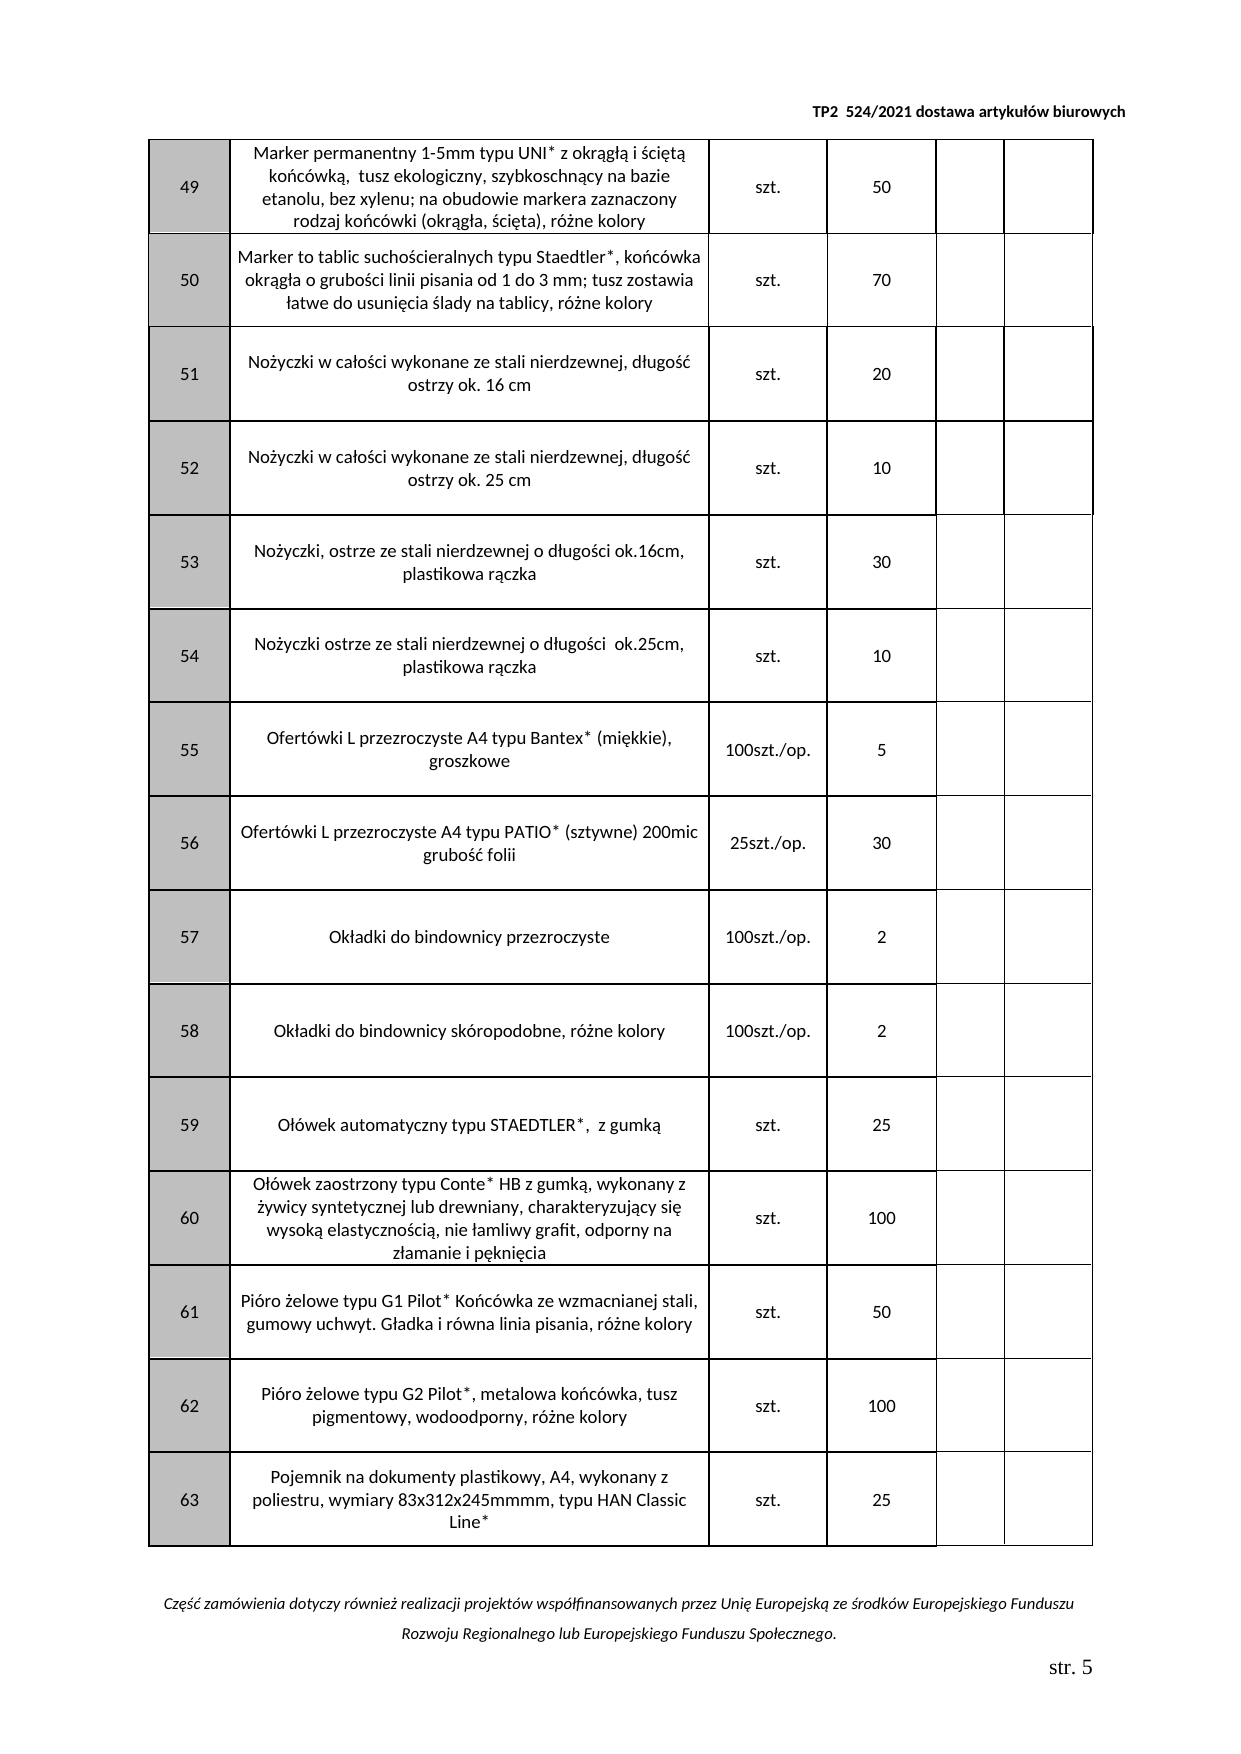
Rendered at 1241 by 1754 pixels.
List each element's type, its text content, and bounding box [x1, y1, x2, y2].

table_cell 60 [150, 1172, 229, 1264]
table_cell [937, 234, 1004, 326]
table_cell 100szt./op. [710, 985, 826, 1076]
table_cell 50 [149, 234, 229, 326]
table_cell Nożyczki ostrze ze stali nierdzewnej o długości ok.25cm, plastikowa rączka [231, 610, 708, 701]
table_cell 54 [150, 610, 229, 701]
table_cell Pióro żelowe typu G2 Pilot*, metalowa końcówka, tusz pigmentowy, wodoodporny, różne kolory [231, 1360, 708, 1451]
table_cell [937, 1077, 1004, 1170]
table_cell 100 [828, 1360, 936, 1451]
table_cell Ofertówki L przezroczyste A4 typu Bantex* (miękkie), groszkowe [231, 703, 708, 795]
table_cell [937, 140, 1003, 232]
table_cell szt. [710, 610, 826, 701]
table_cell [1005, 701, 1092, 795]
table_cell [1005, 1358, 1092, 1451]
table_cell [937, 702, 1004, 795]
table_cell [1005, 1264, 1092, 1357]
table_cell [1005, 140, 1092, 232]
table_cell [937, 1265, 1004, 1357]
table_cell Ołówek automatyczny typu STAEDTLER*, z gumką [231, 1078, 708, 1170]
table_cell 58 [150, 985, 229, 1076]
table_cell Marker permanentny 1-5mm typu UNI* z okrągłą i ściętą końcówką, tusz ekologiczny, szybkoschnący na bazie etanolu, bez xylenu; na obudowie markera zaznaczony rodzaj końcówki (okrągła, ścięta), różne kolory [231, 140, 708, 232]
table_cell [1005, 889, 1092, 982]
table_cell [1005, 514, 1092, 607]
table_cell [1004, 1451, 1092, 1545]
table_cell 56 [150, 797, 229, 889]
table_cell [1005, 1076, 1092, 1170]
table_cell [937, 609, 1004, 701]
table_cell Nożyczki w całości wykonane ze stali nierdzewnej, długość ostrzy ok. 16 cm [231, 327, 708, 420]
table_cell [1005, 1170, 1092, 1264]
table_cell szt. [710, 327, 826, 420]
table_cell 53 [150, 516, 229, 607]
table_cell szt. [710, 1453, 826, 1545]
table_cell Marker to tablic suchościeralnych typu Staedtler*, końcówka okrągła o grubości linii pisania od 1 do 3 mm; tusz zostawia łatwe do usunięcia ślady na tablicy, różne kolory [231, 234, 708, 326]
table_cell [937, 796, 1004, 889]
table_cell [1005, 795, 1092, 889]
table_cell 25 [828, 1078, 936, 1170]
table_cell Ołówek zaostrzony typu Conte* HB z gumką, wykonany z żywicy syntetycznej lub drewniany, charakteryzujący się wysoką elastycznością, nie łamliwy grafit, odporny na złamanie i pęknięcia [231, 1172, 708, 1264]
table_cell 2 [828, 891, 936, 982]
table_cell 25szt./op. [710, 797, 826, 889]
table_cell Okładki do bindownicy skóropodobne, różne kolory [231, 985, 708, 1076]
table_cell [1005, 983, 1092, 1076]
table_cell [1005, 233, 1092, 326]
table_cell [1005, 326, 1092, 420]
table_cell 25 [828, 1453, 936, 1545]
table_cell 52 [150, 422, 229, 514]
table_cell 100 [828, 1172, 936, 1264]
table_cell Okładki do bindownicy przezroczyste [231, 891, 708, 982]
table_cell Pojemnik na dokumenty plastikowy, A4, wykonany z poliestru, wymiary 83x312x245mmmm, typu HAN Classic Line* [231, 1453, 708, 1545]
table_cell [937, 1452, 1004, 1545]
table_cell Ofertówki L przezroczyste A4 typu PATIO* (sztywne) 200mic grubość folii [231, 797, 708, 889]
table_cell [1005, 422, 1092, 514]
table_cell [937, 1359, 1004, 1451]
table_cell [937, 984, 1004, 1076]
table_cell szt. [710, 1266, 826, 1357]
table_cell 55 [150, 703, 229, 795]
table_cell [1005, 608, 1092, 701]
table_cell szt. [709, 234, 827, 326]
table_cell 62 [150, 1360, 229, 1451]
table_cell szt. [710, 1078, 826, 1170]
table_cell [937, 327, 1003, 420]
table_cell [937, 422, 1003, 514]
table_cell 20 [828, 327, 935, 420]
table_cell 10 [828, 422, 935, 514]
table_cell 70 [828, 234, 936, 326]
table_cell szt. [710, 422, 826, 514]
table_cell szt. [710, 1360, 826, 1451]
table_cell 50 [828, 1266, 936, 1357]
table_cell 51 [150, 327, 229, 420]
table_cell 100szt./op. [710, 703, 826, 795]
table_cell szt. [710, 516, 826, 607]
table_cell [937, 1171, 1004, 1264]
table_cell 59 [150, 1078, 229, 1170]
table_cell 63 [150, 1453, 229, 1545]
table_cell Pióro żelowe typu G1 Pilot* Końcówka ze wzmacnianej stali, gumowy uchwyt. Gładka i równa linia pisania, różne kolory [231, 1266, 708, 1357]
table_cell szt. [710, 140, 826, 232]
table_cell 50 [828, 140, 935, 232]
table_cell szt. [710, 1172, 826, 1264]
table_cell 30 [828, 797, 936, 889]
table_cell Nożyczki, ostrze ze stali nierdzewnej o długości ok.16cm, plastikowa rączka [231, 516, 708, 607]
table_cell Nożyczki w całości wykonane ze stali nierdzewnej, długość ostrzy ok. 25 cm [231, 422, 708, 514]
table_cell 10 [828, 610, 936, 701]
table_cell 61 [150, 1266, 229, 1357]
table_cell [937, 890, 1004, 982]
table_cell 49 [150, 140, 229, 232]
table_cell 57 [150, 891, 229, 982]
table_cell 30 [828, 516, 936, 607]
table_cell 2 [828, 985, 936, 1076]
table_cell 100szt./op. [710, 891, 826, 982]
table_cell 5 [828, 703, 936, 795]
table_cell [937, 515, 1004, 607]
